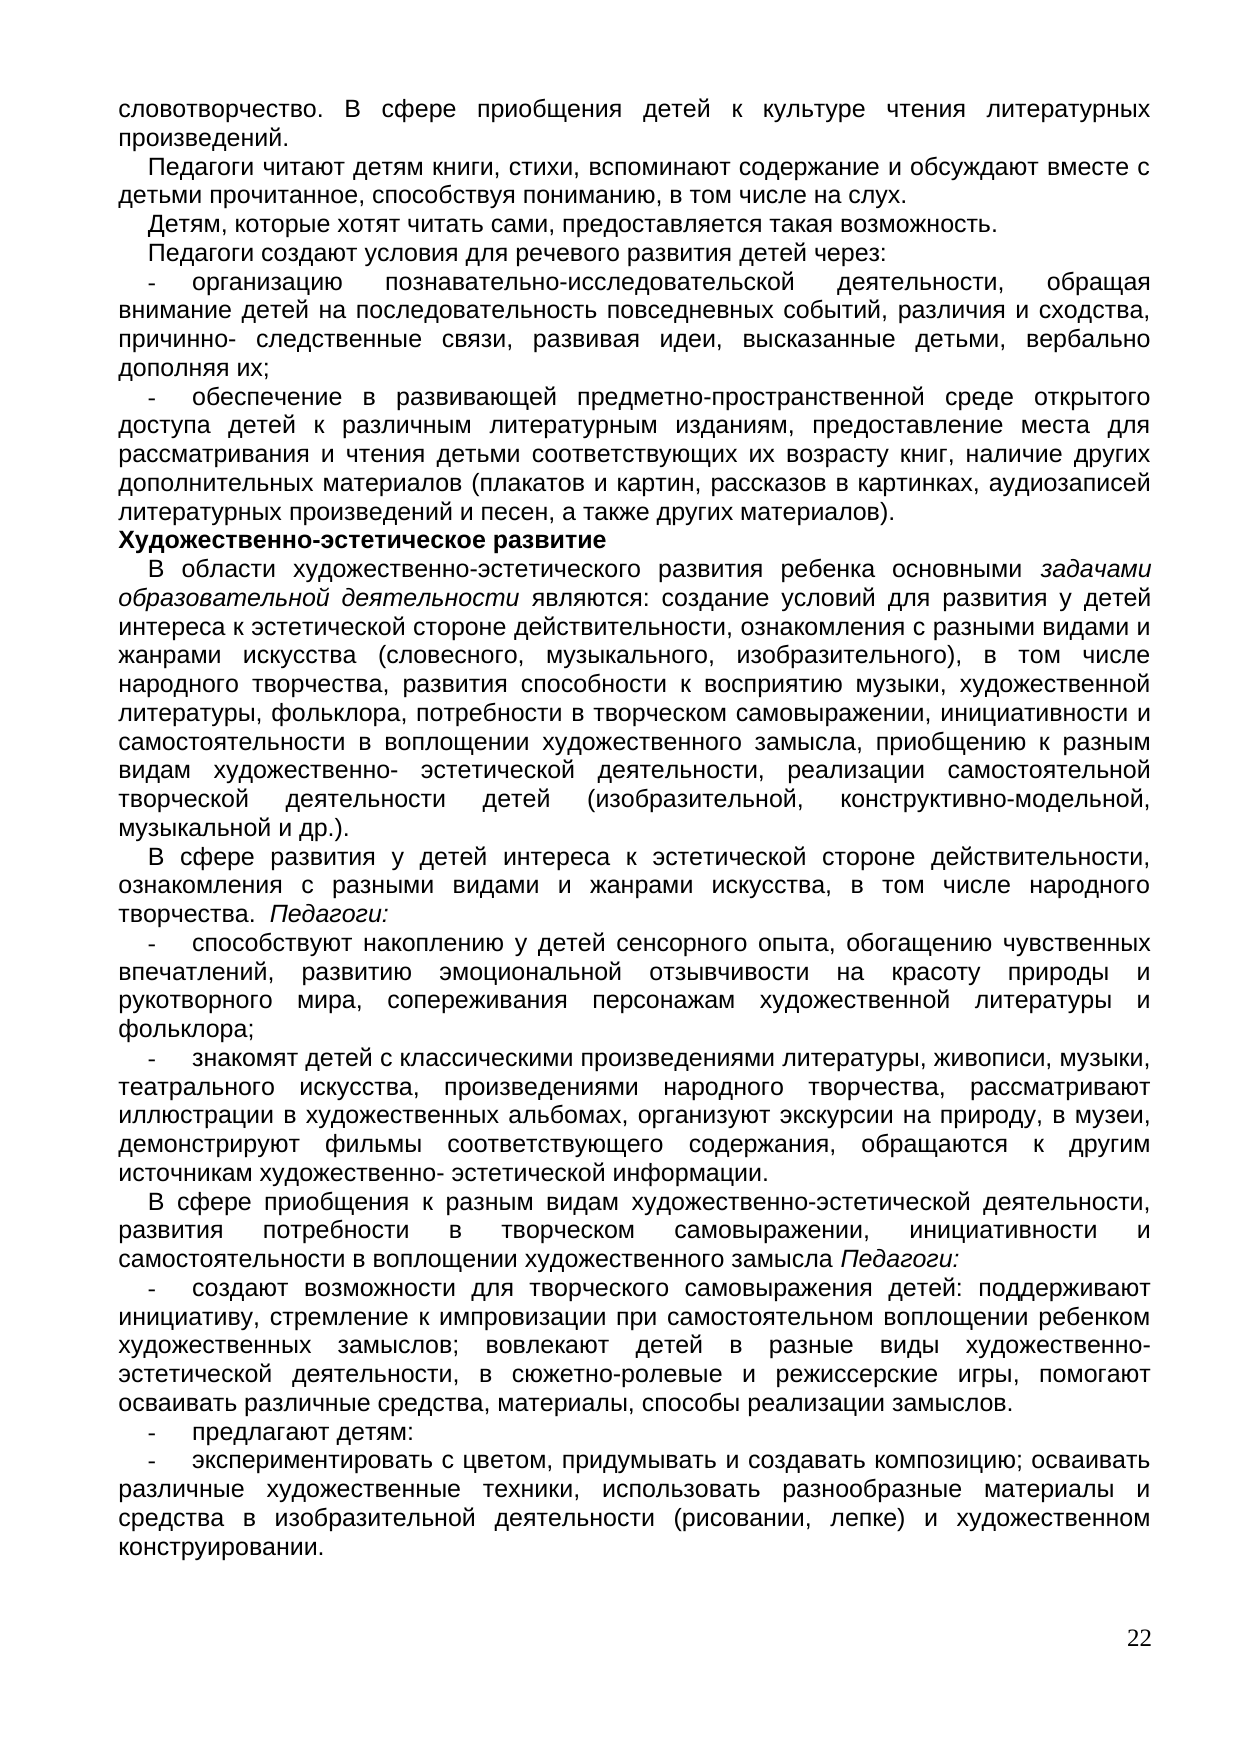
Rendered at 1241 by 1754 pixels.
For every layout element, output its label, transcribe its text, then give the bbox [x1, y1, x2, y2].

text Детям, которые хотят читать сами, предоставляется такая возможность. [118, 209, 1152, 238]
text Педагоги создают условия для речевого развития детей через: [118, 238, 1152, 266]
list способствуют накоплению у детей сенсорного опыта, обогащению чувственных впечатлений, развитию эмоциональной отзывчивости на красоту природы и рукотворного мира, сопереживания персонажам художественной литературы и фольклора; [118, 928, 1152, 1043]
text В сфере развития у детей интереса к эстетической стороне действительности, ознакомления с разными видами и жанрами искусства, в том числе народного творчества. Педагоги: [118, 841, 1152, 928]
text Педагоги читают детям книги, стихи, вспоминают содержание и обсуждают вместе с детьми прочитанное, способствуя пониманию, в том числе на слух. [118, 151, 1152, 209]
text В сфере приобщения к разным видам художественно-эстетической деятельности, развития потребности в творческом самовыражении, инициативности и самостоятельности в воплощении художественного замысла Педагоги: [118, 1186, 1152, 1273]
list обеспечение в развивающей предметно-пространственной среде открытого доступа детей к различным литературным изданиям, предоставление места для рассматривания и чтения детьми соответствующих их возрасту книг, наличие других дополнительных материалов (плакатов и картин, рассказов в картинках, аудиозаписей литературных произведений и песен, а также других материалов). [118, 381, 1152, 525]
list организацию познавательно-исследовательской деятельности, обращая внимание детей на последовательность повседневных событий, различия и сходства, причинно- следственные связи, развивая идеи, высказанные детьми, вербально дополняя их; [118, 266, 1152, 381]
text Художественно-эстетическое развитие [118, 525, 1152, 554]
text В области художественно-эстетического развития ребенка основными задачами образовательной деятельности являются: создание условий для развития у детей интереса к эстетической стороне действительности, ознакомления с разными видами и жанрами искусства (словесного, музыкального, изобразительного), в том числе народного творчества, развития способности к восприятию музыки, художественной литературы, фольклора, потребности в творческом самовыражении, инициативности и самостоятельности в воплощении художественного замысла, приобщению к разным видам художественно- эстетической деятельности, реализации самостоятельной творческой деятельности детей (изобразительной, конструктивно-модельной, музыкальной и др.). [118, 554, 1152, 841]
list создают возможности для творческого самовыражения детей: поддерживают инициативу, стремление к импровизации при самостоятельном воплощении ребенком художественных замыслов; вовлекают детей в разные виды художественно-эстетической деятельности, в сюжетно-ролевые и режиссерские игры, помогают осваивать различные средства, материалы, способы реализации замыслов. [118, 1273, 1152, 1416]
list предлагают детям: [118, 1416, 1152, 1445]
list знакомят детей с классическими произведениями литературы, живописи, музыки, театрального искусства, произведениями народного творчества, рассматривают иллюстрации в художественных альбомах, организуют экскурсии на природу, в музеи, демонстрируют фильмы соответствующего содержания, обращаются к другим источникам художественно- эстетической информации. [118, 1043, 1152, 1186]
list экспериментировать с цветом, придумывать и создавать композицию; осваивать различные художественные техники, использовать разнообразные материалы и средства в изобразительной деятельности (рисовании, лепке) и художественном конструировании. [118, 1445, 1152, 1560]
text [118, 94, 1152, 151]
